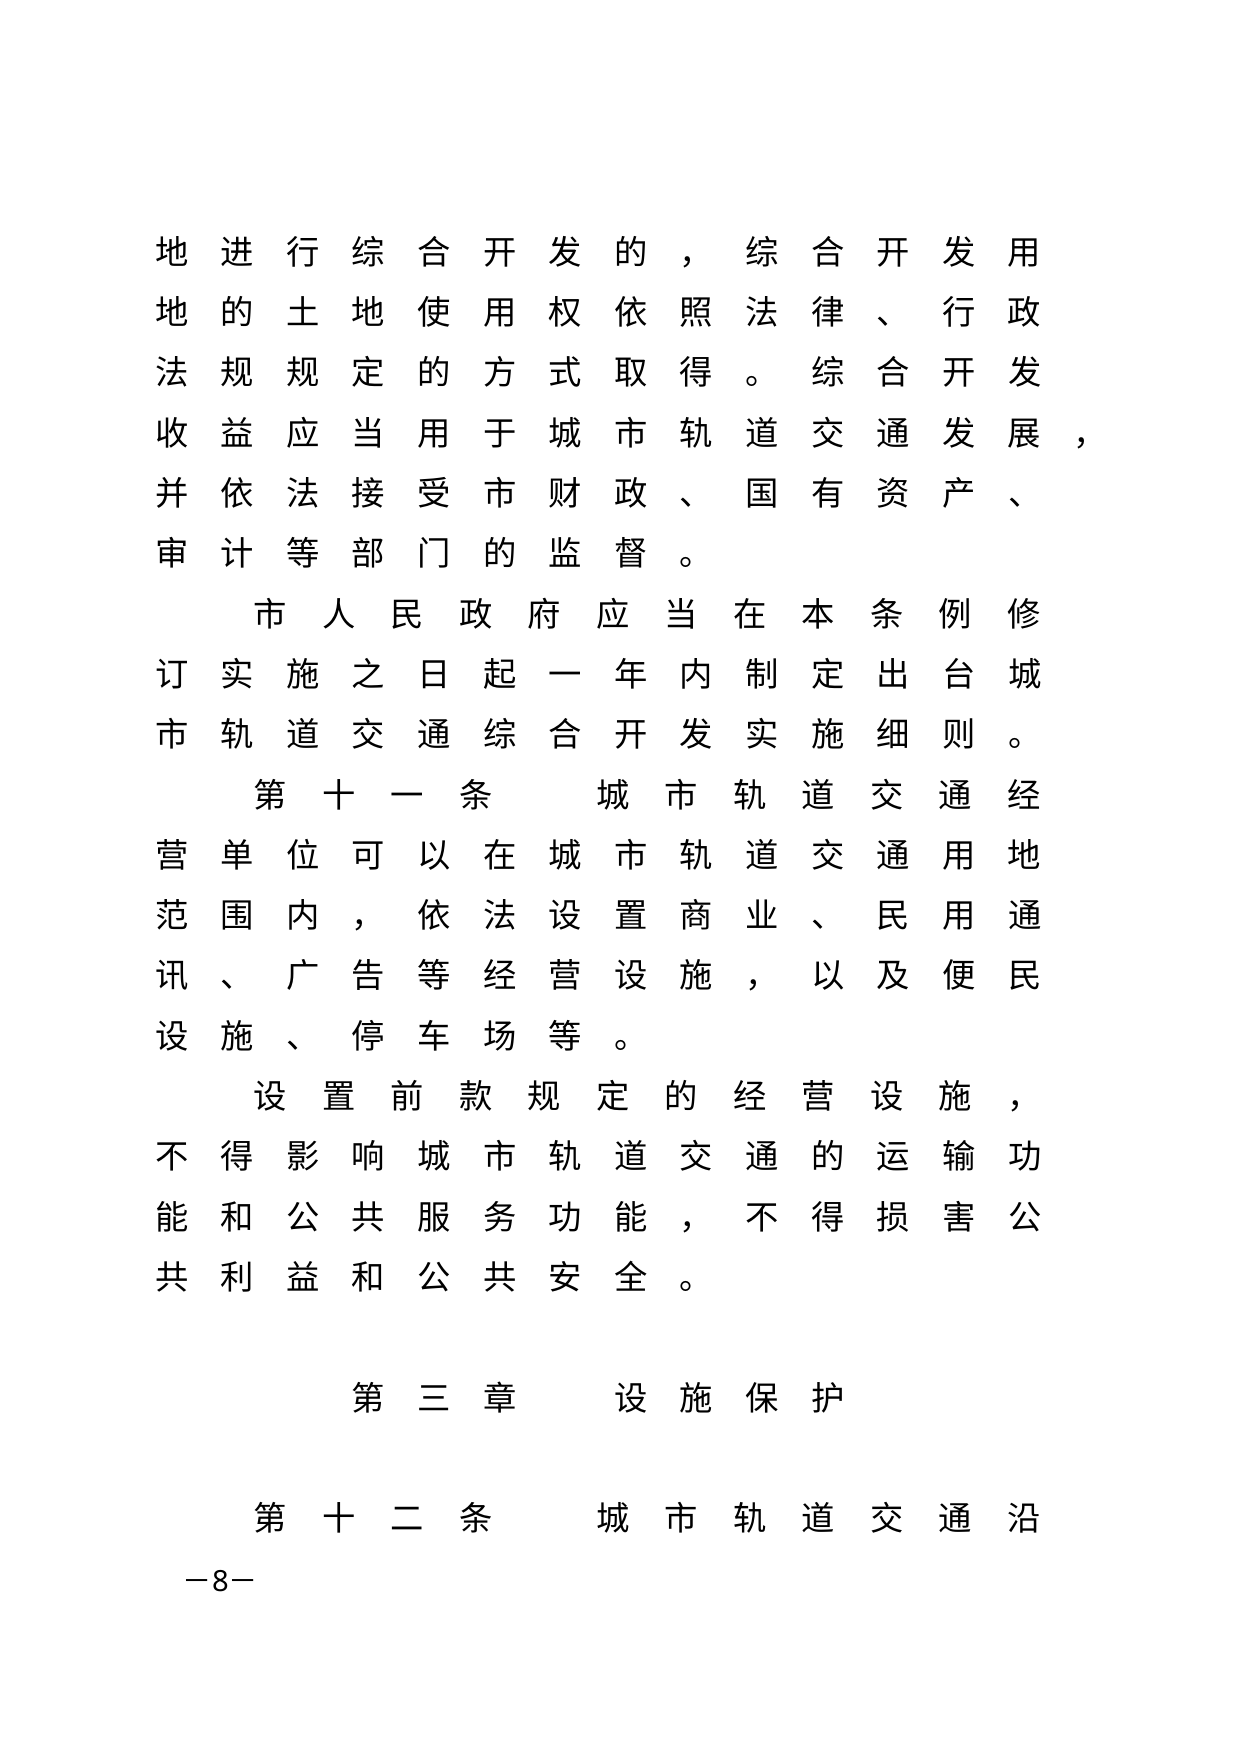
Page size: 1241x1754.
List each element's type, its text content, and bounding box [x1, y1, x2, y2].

text 第十二条 城市轨道交通沿线设立城市轨道交通控制保护区，其范围包括： [155, 1486, 1073, 1546]
text 第三章 设施保护 [155, 1365, 1073, 1426]
text 第十条 城市轨道交通经营单位利用轨道交通场站及车辆基地进行综合开发的，综合开发用地的土地使用权依照法律、行政法规规定的方式取得。综合开发收益应当用于城市轨道交通发展，并依法接受市财政、国有资产、审计等部门的监督。 [155, 219, 1073, 581]
text 市人民政府应当在本条例修订实施之日起一年内制定出台城市轨道交通综合开发实施细则。 [155, 581, 1073, 762]
text 第十一条 城市轨道交通经营单位可以在城市轨道交通用地范围内，依法设置商业、民用通讯、广告等经营设施，以及便民设施、停车场等。 [155, 762, 1073, 1064]
text 设置前款规定的经营设施，不得影响城市轨道交通的运输功能和公共服务功能，不得损害公共利益和公共安全。 [155, 1064, 1073, 1305]
